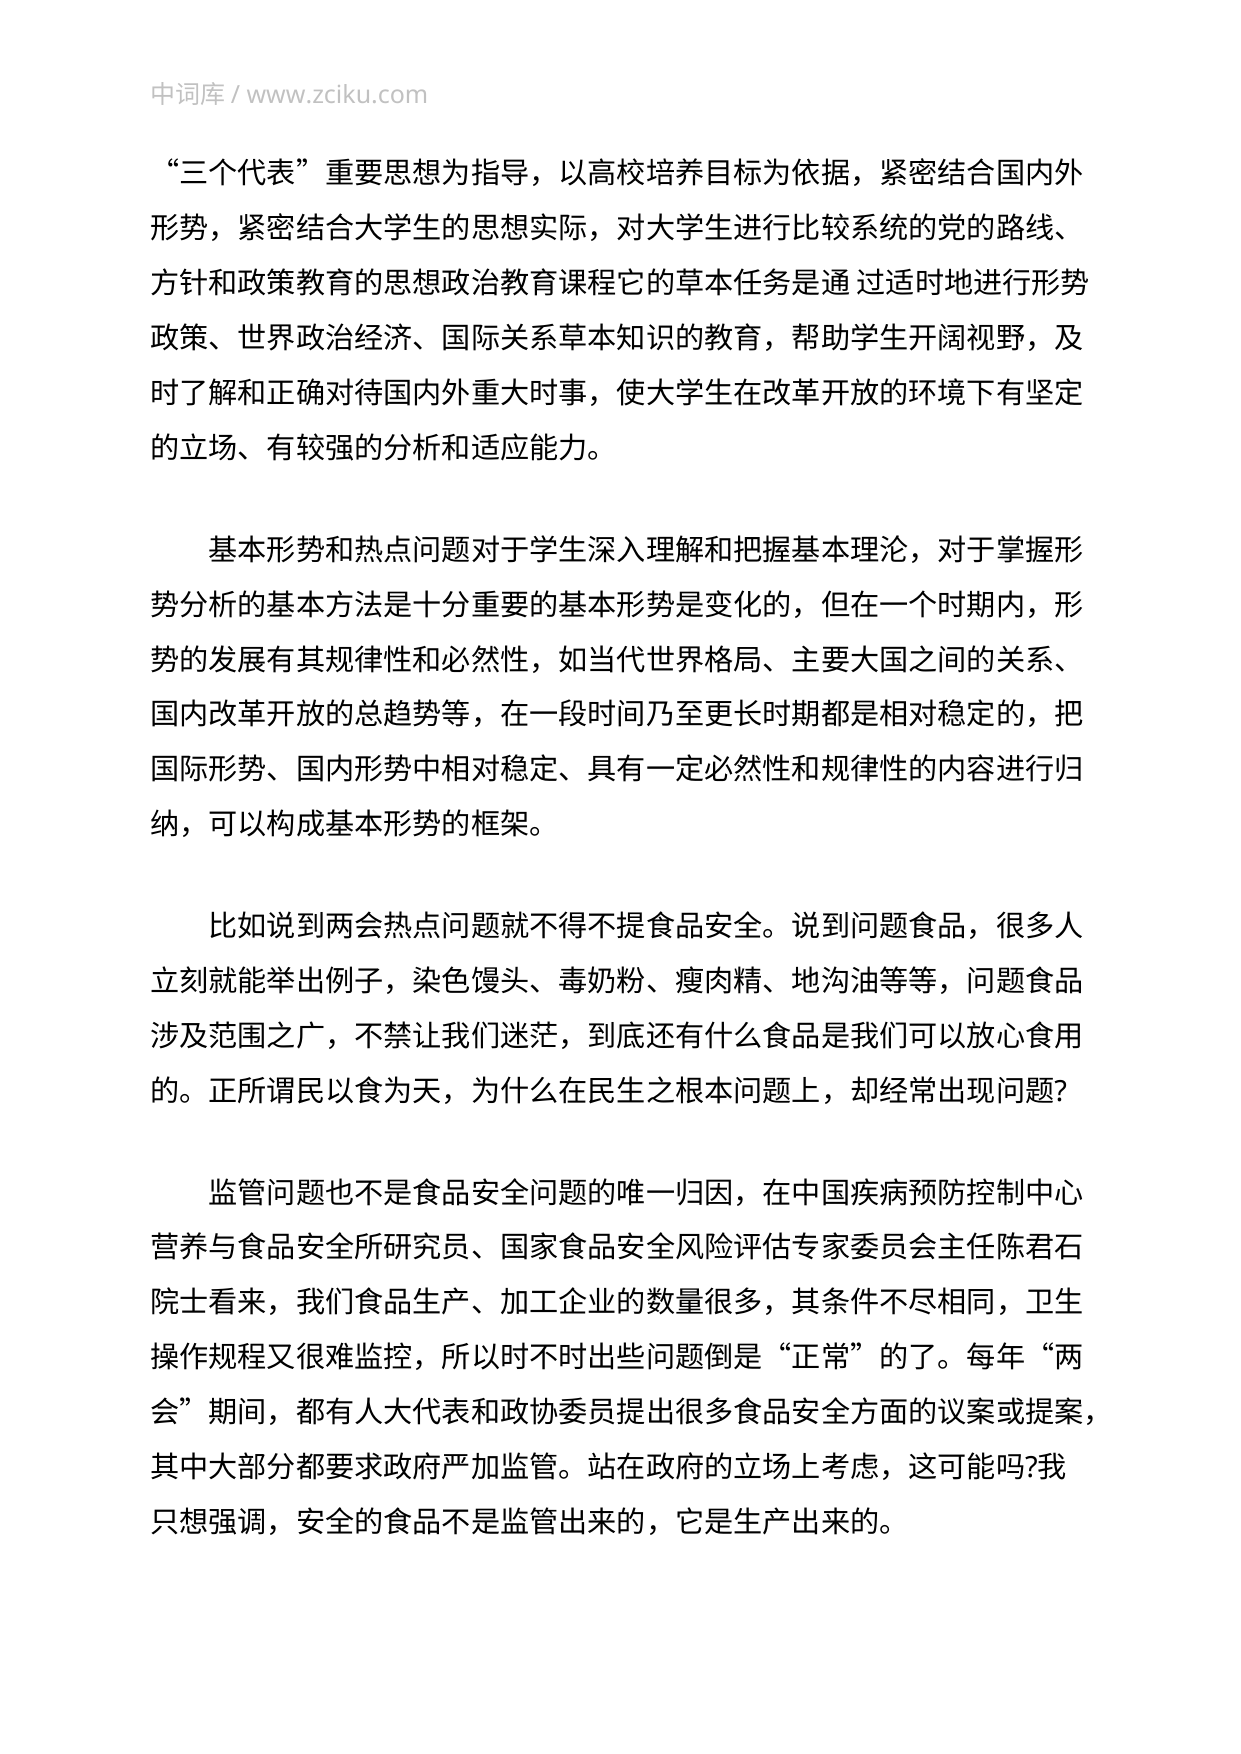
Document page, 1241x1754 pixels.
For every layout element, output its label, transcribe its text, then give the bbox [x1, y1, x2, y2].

text 基本形势和热点问题对于学生深入理解和把握基本理沦，对于掌握形势分析的基本方法是十分重要的基本形势是变化的，但在一个时期内，形势的发展有其规律性和必然性，如当代世界格局、主要大国之间的关系、国内改革开放的总趋势等，在一段时间乃至更长时期都是相对稳定的，把国际形势、国内形势中相对稳定、具有一定必然性和规律性的内容进行归纳，可以构成基本形势的框架。 [150, 526, 1090, 843]
text 比如说到两会热点问题就不得不提食品安全。说到问题食品，很多人立刻就能举出例子，染色馒头、毒奶粉、瘦肉精、地沟油等等，问题食品涉及范围之广，不禁让我们迷茫，到底还有什么食品是我们可以放心食用的。正所谓民以食为天，为什么在民生之根本问题上，却经常出现问题? [150, 902, 1090, 1109]
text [150, 150, 1090, 467]
text 监管问题也不是食品安全问题的唯一归因，在中国疾病预防控制中心营养与食品安全所研究员、国家食品安全风险评估专家委员会主任陈君石院士看来，我们食品生产、加工企业的数量很多，其条件不尽相同，卫生操作规程又很难监控，所以时不时出些问题倒是“正常”的了。每年“两会”期间，都有人大代表和政协委员提出很多食品安全方面的议案或提案，其中大部分都要求政府严加监管。站在政府的立场上考虑，这可能吗?我只想强调，安全的食品不是监管出来的，它是生产出来的。 [150, 1169, 1090, 1541]
